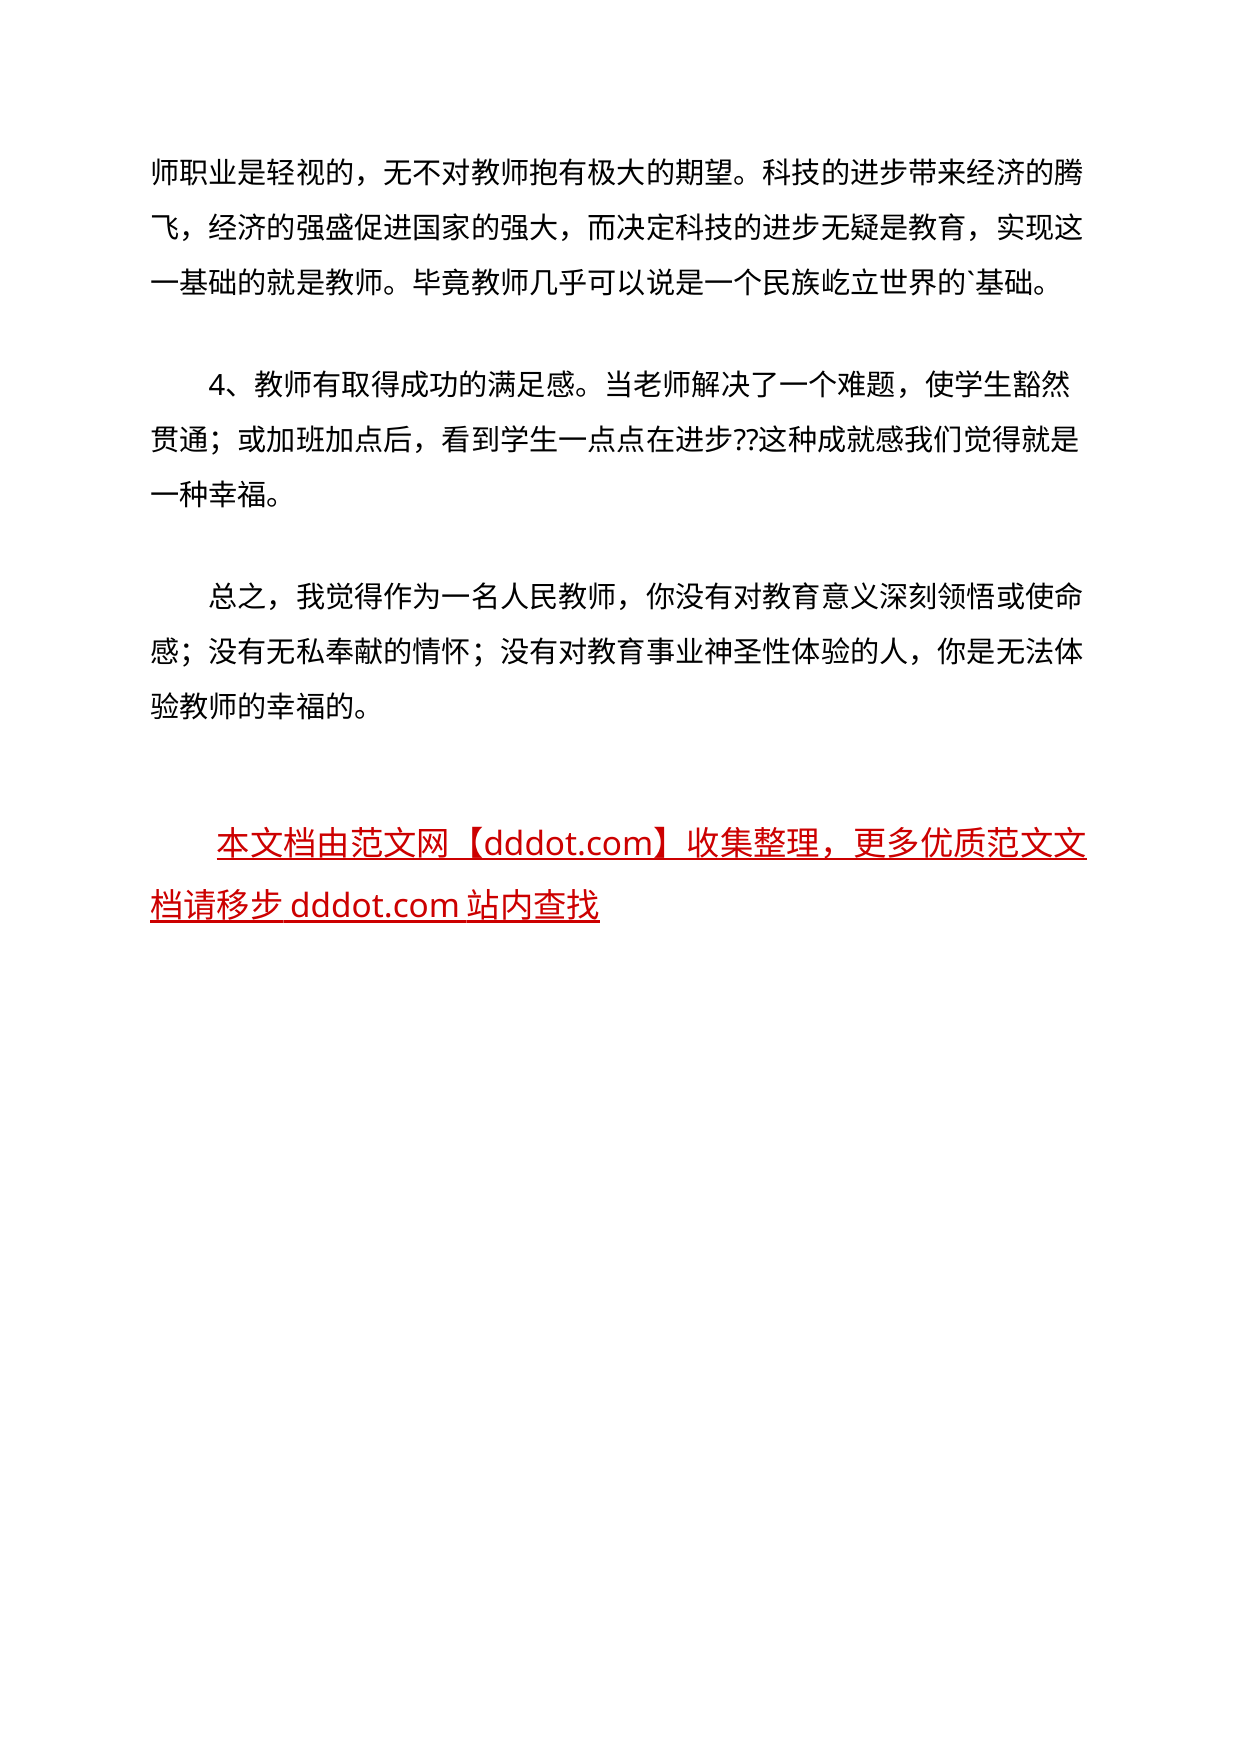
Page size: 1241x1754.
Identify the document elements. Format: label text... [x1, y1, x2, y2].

text 4、教师有取得成功的满足感。当老师解决了一个难题，使学生豁然贯通；或加班加点后，看到学生一点点在进步??这种成就感我们觉得就是一种幸福。 [150, 362, 1090, 514]
text 本文档由范文网【dddot.com】收集整理，更多优质范文文档请移步dddot.com站内查找 [150, 816, 1090, 928]
text 总之，我觉得作为一名人民教师，你没有对教育意义深刻领悟或使命感；没有无私奉献的情怀；没有对教育事业神圣性体验的人，你是无法体验教师的幸福的。 [150, 573, 1090, 726]
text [150, 150, 1090, 302]
